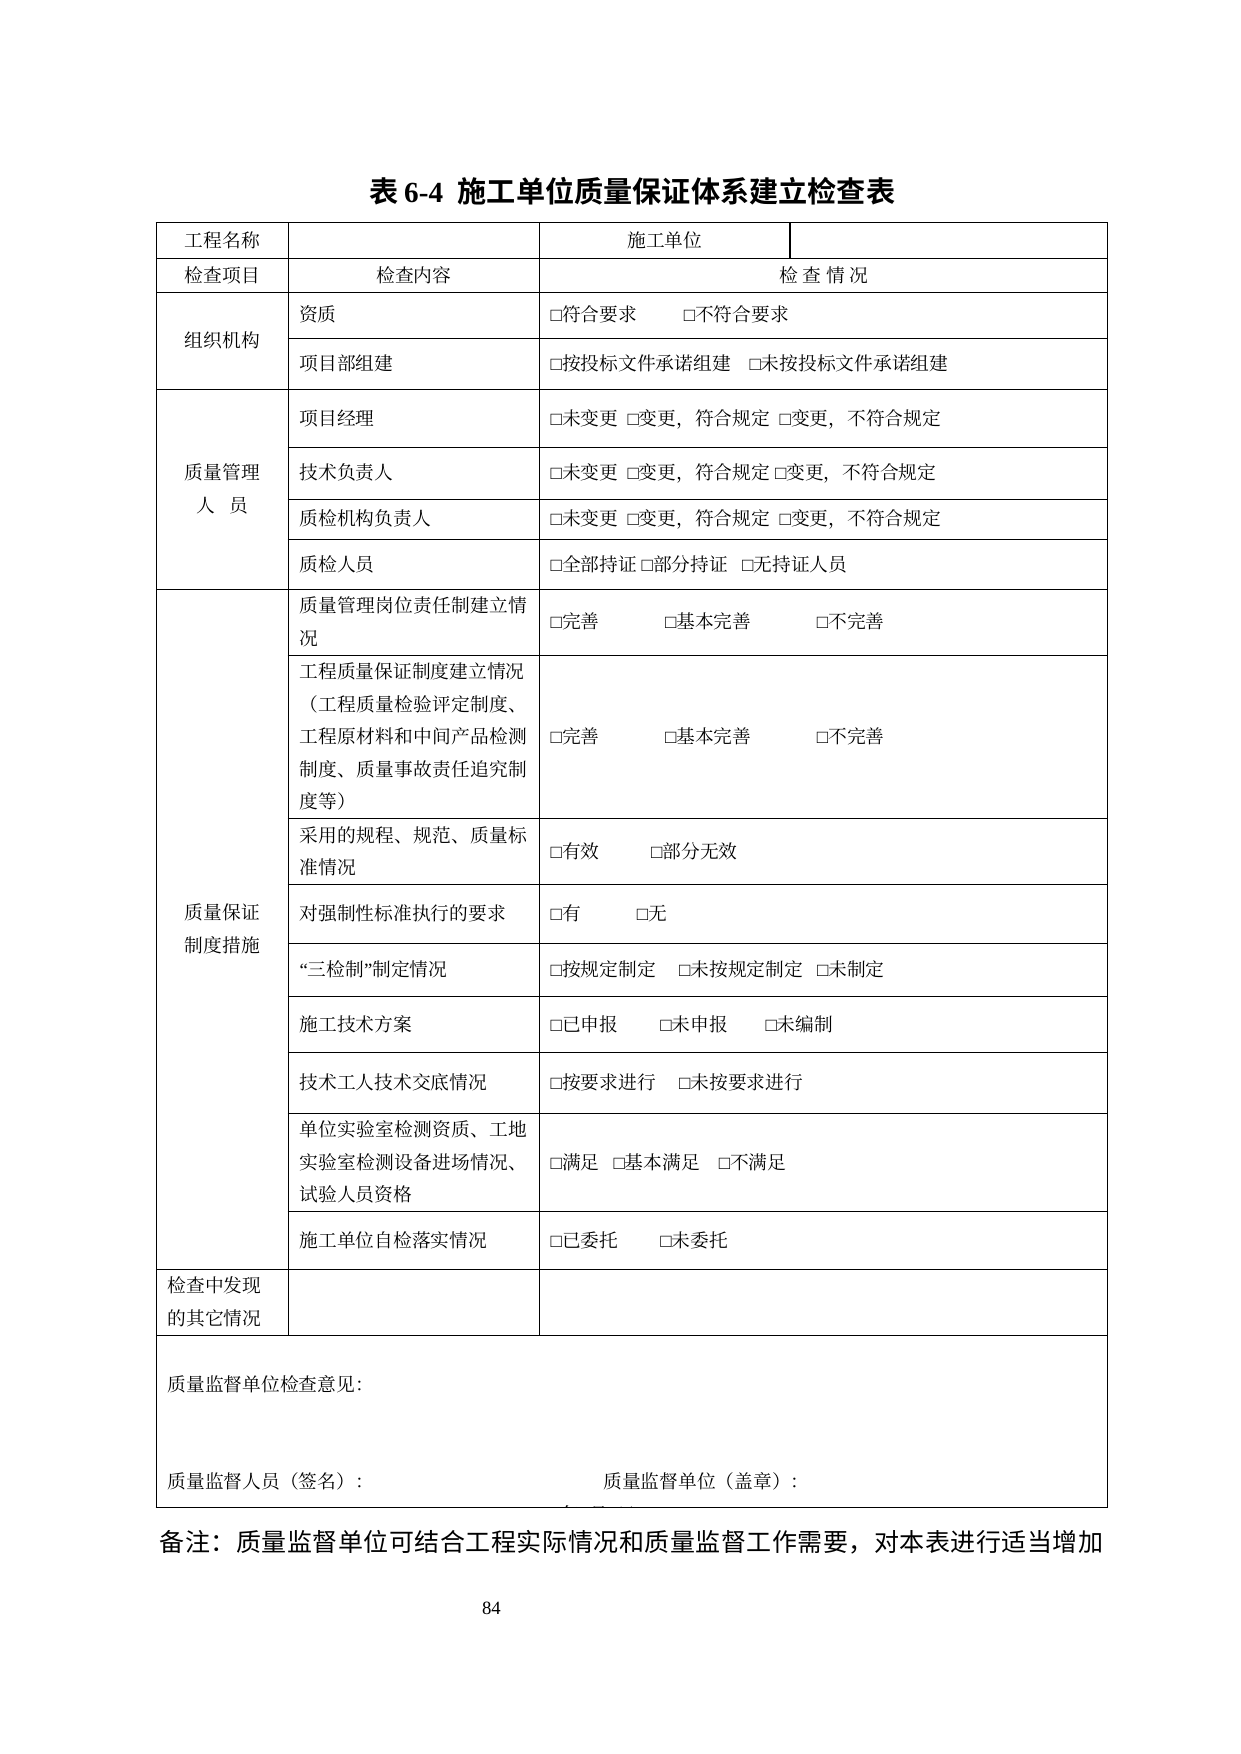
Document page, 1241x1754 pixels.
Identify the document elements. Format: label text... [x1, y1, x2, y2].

table_cell 项目部组建 [289, 339, 539, 389]
table_header 工程名称 [157, 223, 288, 258]
table_cell □按要求进行 □未按要求进行 [540, 1053, 1107, 1113]
table_cell □未变更 □变更，符合规定 □变更，不符合规定 [540, 390, 1107, 447]
table_cell □按规定制定 □未按规定制定 □未制定 [540, 944, 1107, 996]
table_cell 采用的规程、规范、质量标准情况 [289, 819, 539, 884]
table_cell □未变更 □变更，符合规定 □变更，不符合规定 [540, 500, 1107, 539]
table_cell 质量保证 制度措施 [157, 590, 288, 1269]
table_cell 质检人员 [289, 540, 539, 588]
table_cell □符合要求 □不符合要求 [540, 293, 1107, 337]
table_cell 施工单位自检落实情况 [289, 1212, 539, 1269]
table_cell □全部持证 □部分持证 □无持证人员 [540, 540, 1107, 588]
table_cell 项目经理 [289, 390, 539, 447]
table_header 施工单位 [540, 223, 789, 258]
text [159, 1508, 1104, 1573]
table_cell □满足 □基本满足 □不满足 [540, 1114, 1107, 1211]
table_cell 对强制性标准执行的要求 [289, 885, 539, 943]
table_cell □未变更 □变更，符合规定 □变更，不符合规定 [540, 448, 1107, 498]
table_cell 检查项目 [157, 259, 288, 292]
table_cell 质量监督单位检查意见： 质量监督人员（签名）： 质量监督单位（盖章）： 年 月 日 [157, 1336, 1107, 1507]
table_cell 技术工人技术交底情况 [289, 1053, 539, 1113]
table_cell [289, 1270, 539, 1335]
table_header [289, 223, 539, 258]
table_cell 质检机构负责人 [289, 500, 539, 539]
table_cell 单位实验室检测资质、工地实验室检测设备进场情况、试验人员资格 [289, 1114, 539, 1211]
table_cell □按投标文件承诺组建 □未按投标文件承诺组建 [540, 339, 1107, 389]
table_cell □已委托 □未委托 [540, 1212, 1107, 1269]
table_cell □有效 □部分无效 [540, 819, 1107, 884]
table_cell 检查中发现的其它情况 [157, 1270, 288, 1335]
table_cell 技术负责人 [289, 448, 539, 498]
table_cell □完善 □基本完善 □不完善 [540, 656, 1107, 818]
table_cell “三检制”制定情况 [289, 944, 539, 996]
table_cell 质量管理 人 员 [157, 390, 288, 588]
table_cell 组织机构 [157, 293, 288, 389]
table_header [791, 223, 1107, 258]
table_cell □已申报 □未申报 □未编制 [540, 997, 1107, 1052]
table_cell [540, 1270, 1107, 1335]
table_cell □完善 □基本完善 □不完善 [540, 590, 1107, 654]
table_cell 检查内容 [289, 259, 539, 292]
table_cell □有 □无 [540, 885, 1107, 943]
text 表6-4 施工单位质量保证体系建立检查表 [159, 157, 1104, 222]
table_cell 检 查 情 况 [540, 259, 1107, 292]
table_cell 质量管理岗位责任制建立情况 [289, 590, 539, 654]
table_cell 工程质量保证制度建立情况 （工程质量检验评定制度、工程原材料和中间产品检测制度、质量事故责任追究制度等） [289, 656, 539, 818]
table_cell 资质 [289, 293, 539, 337]
table_cell 施工技术方案 [289, 997, 539, 1052]
